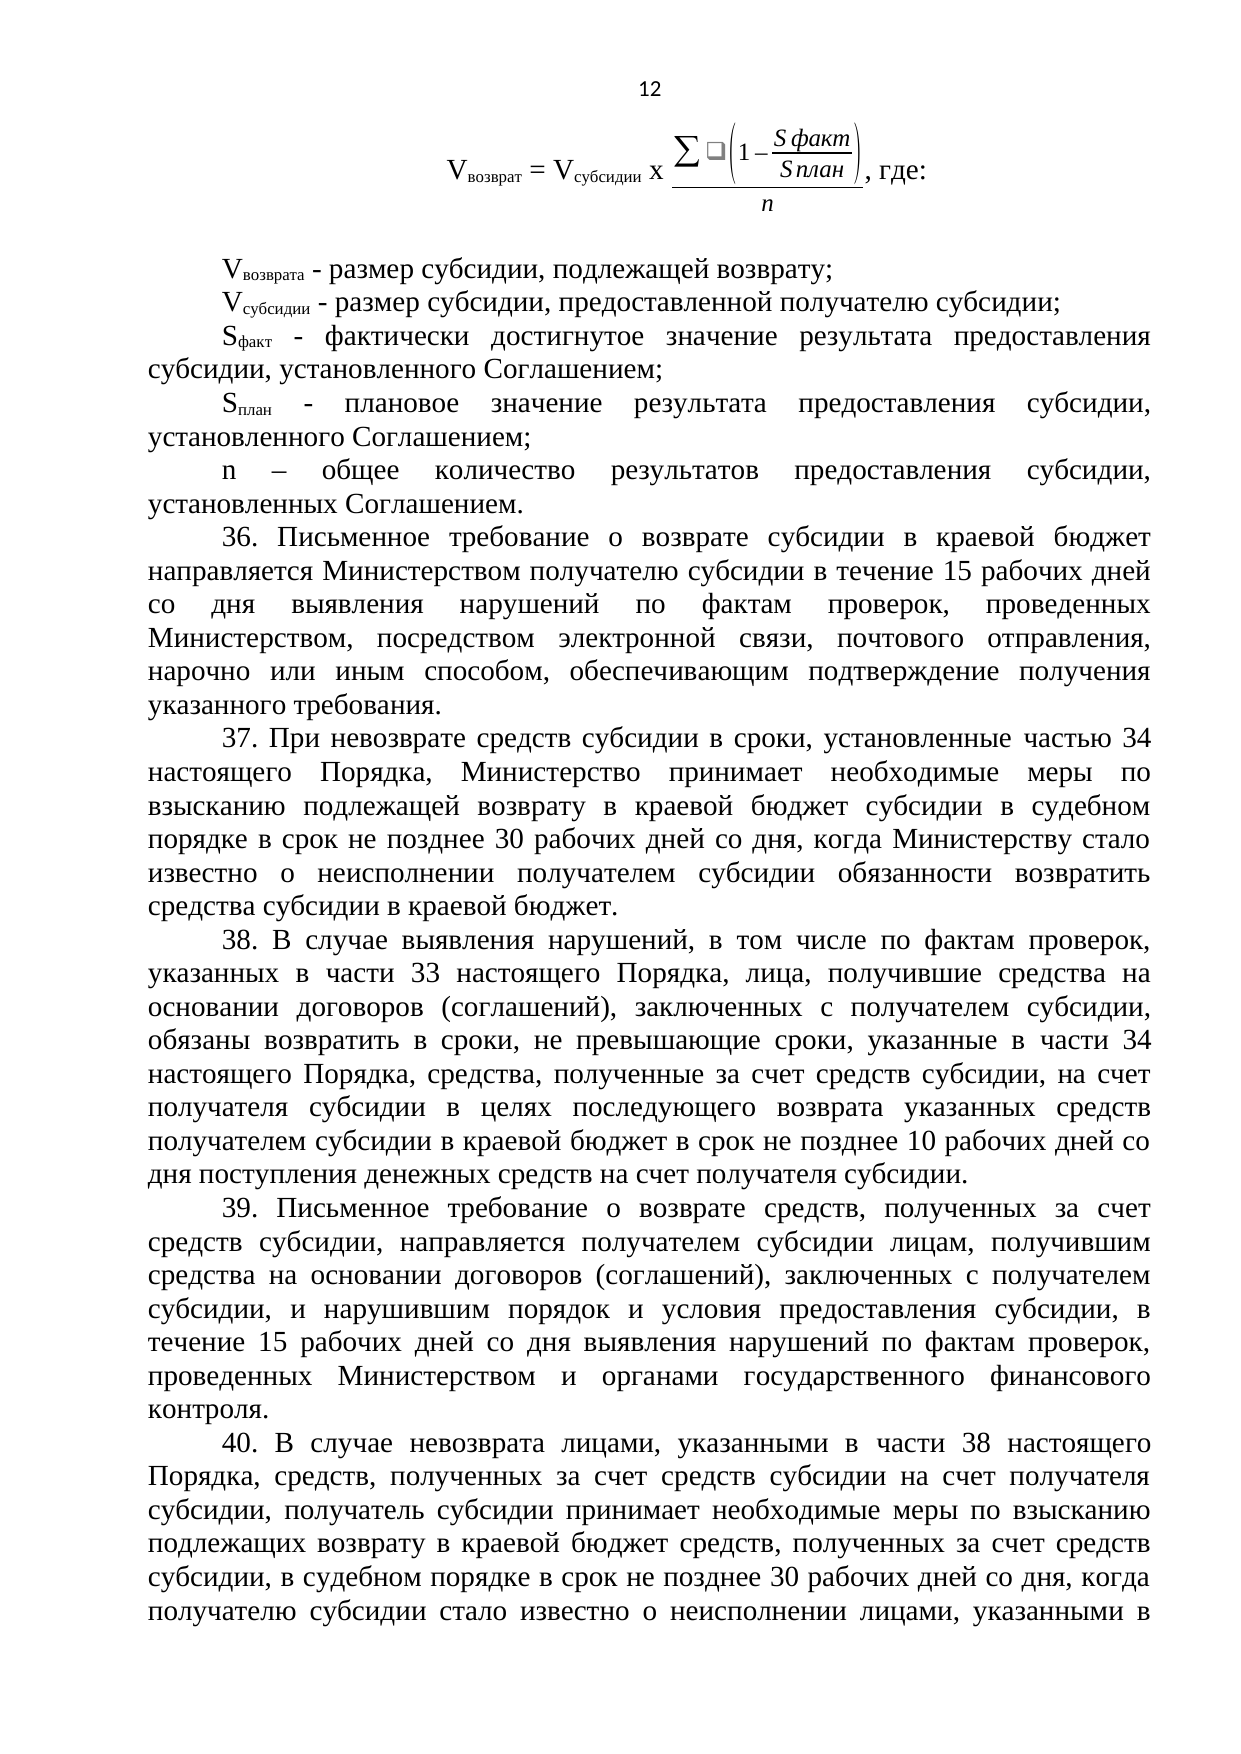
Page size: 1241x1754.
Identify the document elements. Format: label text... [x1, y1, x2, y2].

text Sплан - плановое значение результата предоставления субсидии, установленного Соглашением; [148, 385, 1152, 452]
text 38. В случае выявления нарушений, в том числе по фактам проверок, указанных в части 33 настоящего Порядка, лица, получившие средства на основании договоров (соглашений), заключенных с получателем субсидии, обязаны возвратить в сроки, не превышающие сроки, указанные в части 34 настоящего Порядка, средства, полученные за счет средств субсидии, на счет получателя субсидии в целях последующего возврата указанных средств получателем субсидии в краевой бюджет в срок не позднее 10 рабочих дней со дня поступления денежных средств на счет получателя субсидии. [148, 922, 1152, 1190]
text n – общее количество результатов предоставления субсидии, установленных Соглашением. [148, 452, 1152, 519]
text 36. Письменное требование о возврате субсидии в краевой бюджет направляется Министерством получателю субсидии в течение 15 рабочих дней со дня выявления нарушений по фактам проверок, проведенных Министерством, посредством электронной связи, почтового отправления, нарочно или иным способом, обеспечивающим подтверждение получения указанного требования. [148, 519, 1152, 721]
text 39. Письменное требование о возврате средств, полученных за счет средств субсидии, направляется получателем субсидии лицам, получившим средства на основании договоров (соглашений), заключенных с получателем субсидии, и нарушившим порядок и условия предоставления субсидии, в течение 15 рабочих дней со дня выявления нарушений по фактам проверок, проведенных Министерством и органами государственного финансового контроля. [148, 1190, 1152, 1425]
text Vвозврат = Vсубсидии х , где: [148, 121, 1152, 217]
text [148, 1425, 1152, 1626]
text 37. При невозврате средств субсидии в сроки, установленные частью 34 настоящего Порядка, Министерство принимает необходимые меры по взысканию подлежащей возврату в краевой бюджет субсидии в судебном порядке в срок не позднее 30 рабочих дней со дня, когда Министерству стало известно о неисполнении получателем субсидии обязанности возвратить средства субсидии в краевой бюджет. [148, 721, 1152, 922]
text Sфакт - фактически достигнутое значение результата предоставления субсидии, установленного Соглашением; [148, 318, 1152, 385]
text Vсубсидии - размер субсидии, предоставленной получателю субсидии; [148, 284, 1152, 318]
text Vвозврата - размер субсидии, подлежащей возврату; [148, 251, 1152, 284]
